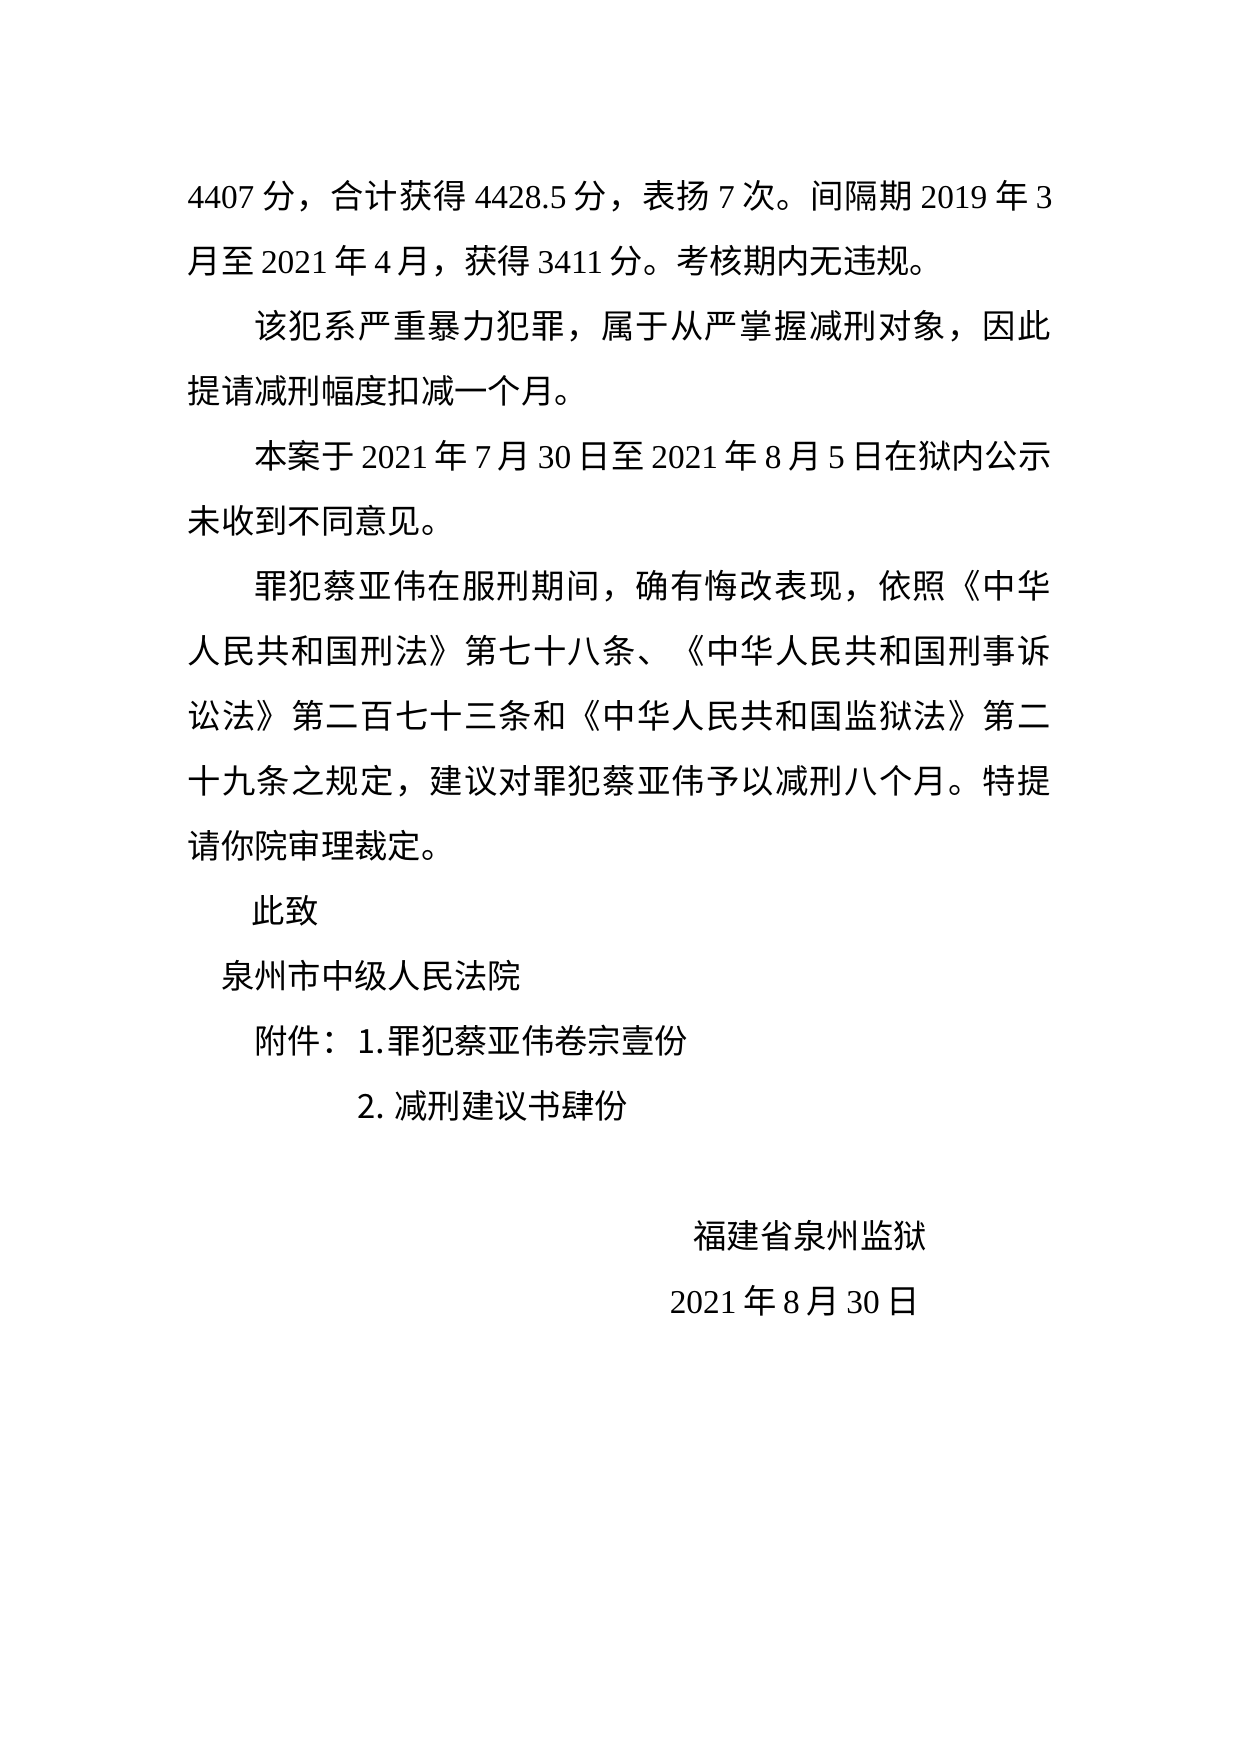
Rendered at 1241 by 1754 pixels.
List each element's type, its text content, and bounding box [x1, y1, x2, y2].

text 此致 [187, 877, 1058, 942]
text ⒉减刑建议书肆份 [187, 1072, 1058, 1137]
text 该犯系严重暴力犯罪，属于从严掌握减刑对象，因此提请减刑幅度扣减一个月。 [187, 292, 1053, 422]
text 2021年8月30日 [187, 1267, 919, 1332]
text 罪犯蔡亚伟在服刑期间，确有悔改表现，依照《中华人民共和国刑法》第七十八条、《中华人民共和国刑事诉讼法》第二百七十三条和《中华人民共和国监狱法》第二十九条之规定，建议对罪犯蔡亚伟予以减刑八个月。特提请你院审理裁定。 [187, 552, 1053, 877]
text 本案于2021年7月30日至2021年8月5日在狱内公示未收到不同意见。 [187, 422, 1053, 552]
text 泉州市中级人民法院 [187, 942, 1058, 1007]
text 附件：⒈罪犯蔡亚伟卷宗壹份 [187, 1007, 1053, 1072]
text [187, 162, 1053, 292]
text 福建省泉州监狱 [187, 1202, 926, 1267]
